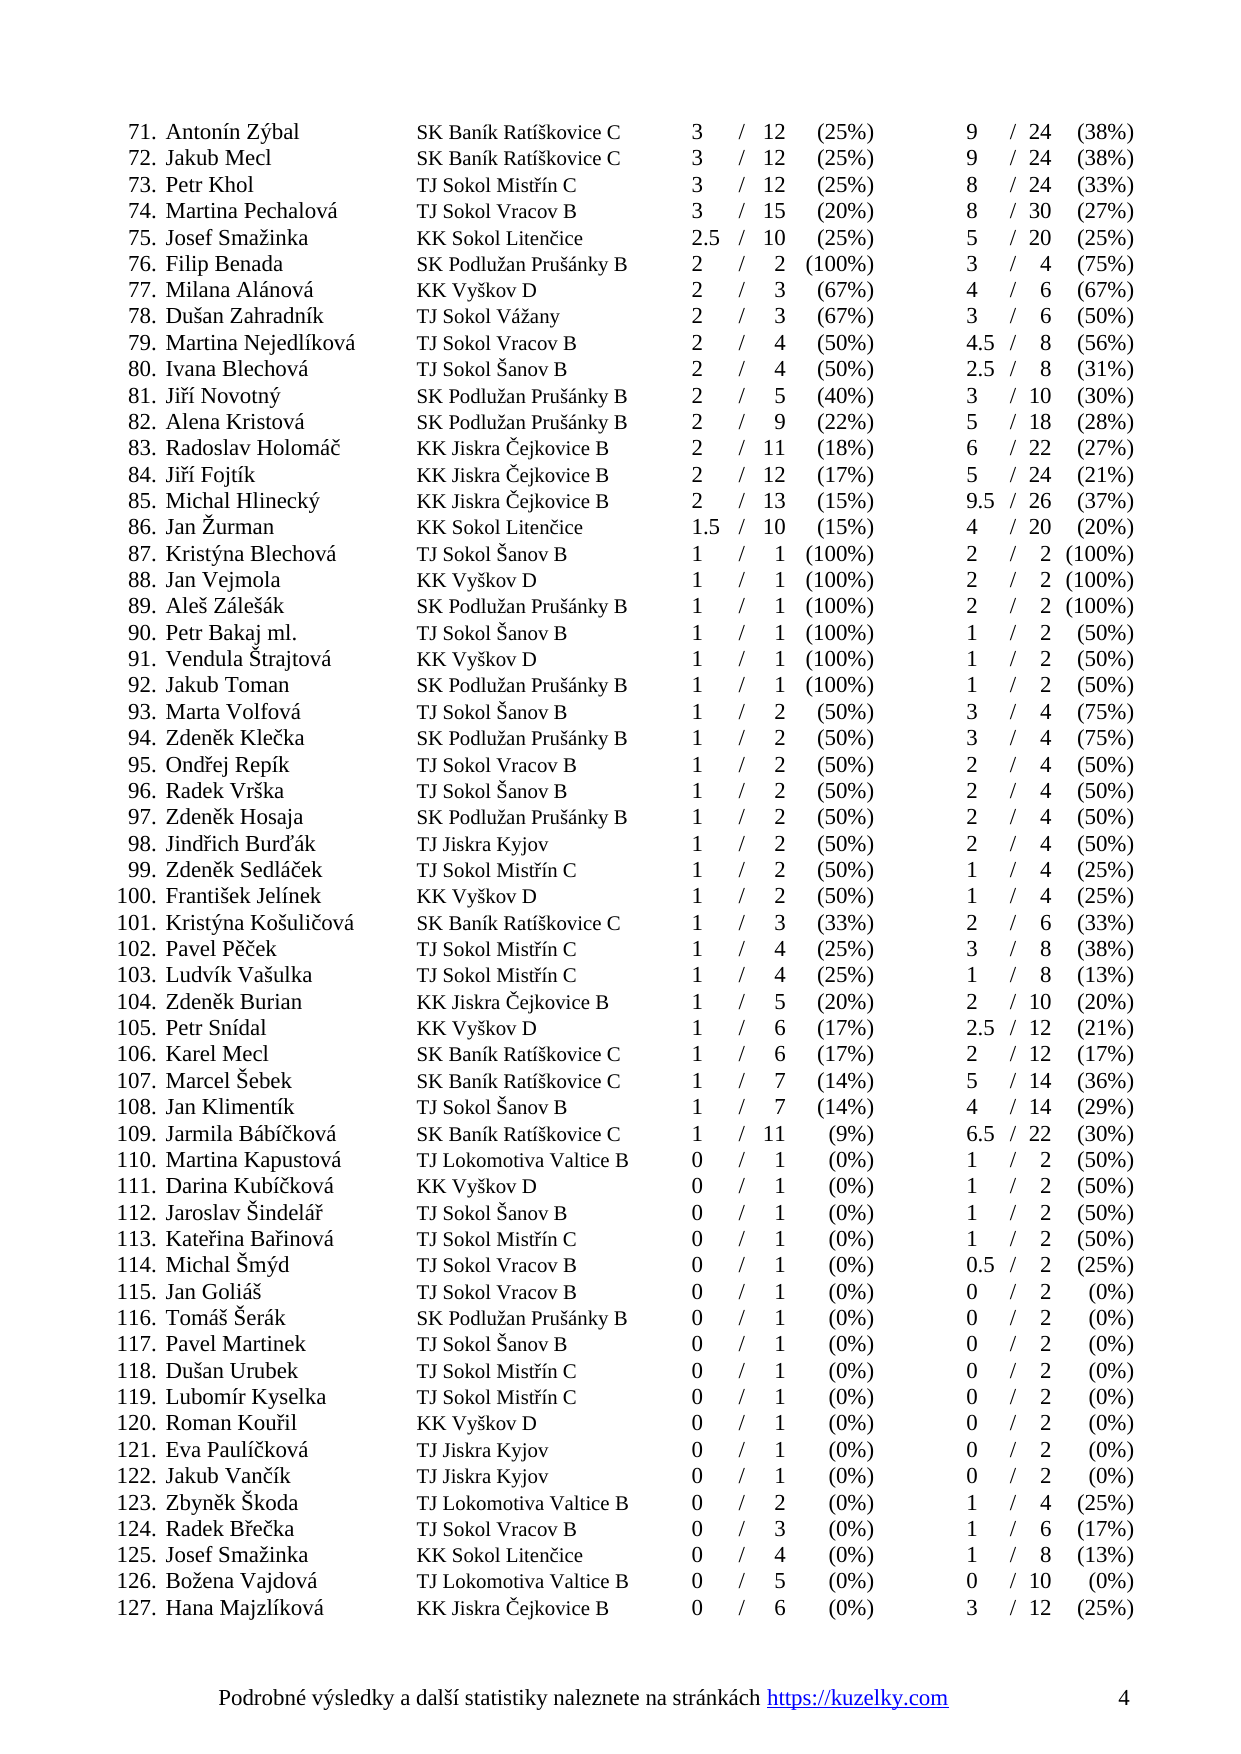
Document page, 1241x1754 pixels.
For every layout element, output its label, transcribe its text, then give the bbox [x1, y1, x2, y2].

text 120. Roman Kouřil KK Vyškov D 0 / 1 (0%) 0 / 2 (0%) [106, 1409, 1134, 1436]
text 79. Martina Nejedlíková TJ Sokol Vracov B 2 / 4 (50%) 4.5 / 8 (56%) [106, 329, 1134, 355]
text 107. Marcel Šebek SK Baník Ratíškovice C 1 / 7 (14%) 5 / 14 (36%) [106, 1067, 1134, 1093]
text 84. Jiří Fojtík KK Jiskra Čejkovice B 2 / 12 (17%) 5 / 24 (21%) [106, 461, 1134, 487]
text 78. Dušan Zahradník TJ Sokol Vážany 2 / 3 (67%) 3 / 6 (50%) [106, 303, 1134, 329]
text 101. Kristýna Košuličová SK Baník Ratíškovice C 1 / 3 (33%) 2 / 6 (33%) [106, 909, 1134, 935]
text 85. Michal Hlinecký KK Jiskra Čejkovice B 2 / 13 (15%) 9.5 / 26 (37%) [106, 487, 1134, 513]
text 109. Jarmila Bábíčková SK Baník Ratíškovice C 1 / 11 (9%) 6.5 / 22 (30%) [106, 1119, 1134, 1146]
text 75. Josef Smažinka KK Sokol Litenčice 2.5 / 10 (25%) 5 / 20 (25%) [106, 223, 1134, 250]
text 96. Radek Vrška TJ Sokol Šanov B 1 / 2 (50%) 2 / 4 (50%) [106, 777, 1134, 803]
text 71. Antonín Zýbal SK Baník Ratíškovice C 3 / 12 (25%) 9 / 24 (38%) [106, 118, 1134, 144]
text 122. Jakub Vančík TJ Jiskra Kyjov 0 / 1 (0%) 0 / 2 (0%) [106, 1462, 1134, 1488]
text 73. Petr Khol TJ Sokol Mistřín C 3 / 12 (25%) 8 / 24 (33%) [106, 171, 1134, 197]
text 117. Pavel Martinek TJ Sokol Šanov B 0 / 1 (0%) 0 / 2 (0%) [106, 1330, 1134, 1357]
text 77. Milana Alánová KK Vyškov D 2 / 3 (67%) 4 / 6 (67%) [106, 276, 1134, 303]
text 103. Ludvík Vašulka TJ Sokol Mistřín C 1 / 4 (25%) 1 / 8 (13%) [106, 961, 1134, 988]
text 118. Dušan Urubek TJ Sokol Mistřín C 0 / 1 (0%) 0 / 2 (0%) [106, 1357, 1134, 1383]
text 119. Lubomír Kyselka TJ Sokol Mistřín C 0 / 1 (0%) 0 / 2 (0%) [106, 1383, 1134, 1409]
text 100. František Jelínek KK Vyškov D 1 / 2 (50%) 1 / 4 (25%) [106, 882, 1134, 909]
text 102. Pavel Pěček TJ Sokol Mistřín C 1 / 4 (25%) 3 / 8 (38%) [106, 935, 1134, 961]
text 126. Božena Vajdová TJ Lokomotiva Valtice B 0 / 5 (0%) 0 / 10 (0%) [106, 1568, 1134, 1594]
text 90. Petr Bakaj ml. TJ Sokol Šanov B 1 / 1 (100%) 1 / 2 (50%) [106, 619, 1134, 645]
text 111. Darina Kubíčková KK Vyškov D 0 / 1 (0%) 1 / 2 (50%) [106, 1172, 1134, 1199]
text 93. Marta Volfová TJ Sokol Šanov B 1 / 2 (50%) 3 / 4 (75%) [106, 698, 1134, 724]
text 74. Martina Pechalová TJ Sokol Vracov B 3 / 15 (20%) 8 / 30 (27%) [106, 197, 1134, 223]
text 97. Zdeněk Hosaja SK Podlužan Prušánky B 1 / 2 (50%) 2 / 4 (50%) [106, 803, 1134, 830]
text 99. Zdeněk Sedláček TJ Sokol Mistřín C 1 / 2 (50%) 1 / 4 (25%) [106, 856, 1134, 882]
text 88. Jan Vejmola KK Vyškov D 1 / 1 (100%) 2 / 2 (100%) [106, 566, 1134, 592]
text 80. Ivana Blechová TJ Sokol Šanov B 2 / 4 (50%) 2.5 / 8 (31%) [106, 355, 1134, 382]
text 72. Jakub Mecl SK Baník Ratíškovice C 3 / 12 (25%) 9 / 24 (38%) [106, 144, 1134, 171]
text 114. Michal Šmýd TJ Sokol Vracov B 0 / 1 (0%) 0.5 / 2 (25%) [106, 1251, 1134, 1278]
text 94. Zdeněk Klečka SK Podlužan Prušánky B 1 / 2 (50%) 3 / 4 (75%) [106, 724, 1134, 751]
text 104. Zdeněk Burian KK Jiskra Čejkovice B 1 / 5 (20%) 2 / 10 (20%) [106, 988, 1134, 1014]
text 105. Petr Snídal KK Vyškov D 1 / 6 (17%) 2.5 / 12 (21%) [106, 1014, 1134, 1041]
text 82. Alena Kristová SK Podlužan Prušánky B 2 / 9 (22%) 5 / 18 (28%) [106, 408, 1134, 434]
text 98. Jindřich Burďák TJ Jiskra Kyjov 1 / 2 (50%) 2 / 4 (50%) [106, 830, 1134, 856]
text 123. Zbyněk Škoda TJ Lokomotiva Valtice B 0 / 2 (0%) 1 / 4 (25%) [106, 1488, 1134, 1515]
text 124. Radek Břečka TJ Sokol Vracov B 0 / 3 (0%) 1 / 6 (17%) [106, 1515, 1134, 1541]
text 83. Radoslav Holomáč KK Jiskra Čejkovice B 2 / 11 (18%) 6 / 22 (27%) [106, 434, 1134, 461]
text 121. Eva Paulíčková TJ Jiskra Kyjov 0 / 1 (0%) 0 / 2 (0%) [106, 1436, 1134, 1462]
text 110. Martina Kapustová TJ Lokomotiva Valtice B 0 / 1 (0%) 1 / 2 (50%) [106, 1146, 1134, 1172]
text 112. Jaroslav Šindelář TJ Sokol Šanov B 0 / 1 (0%) 1 / 2 (50%) [106, 1199, 1134, 1225]
text 92. Jakub Toman SK Podlužan Prušánky B 1 / 1 (100%) 1 / 2 (50%) [106, 672, 1134, 698]
text 108. Jan Klimentík TJ Sokol Šanov B 1 / 7 (14%) 4 / 14 (29%) [106, 1093, 1134, 1119]
text 106. Karel Mecl SK Baník Ratíškovice C 1 / 6 (17%) 2 / 12 (17%) [106, 1041, 1134, 1067]
text 87. Kristýna Blechová TJ Sokol Šanov B 1 / 1 (100%) 2 / 2 (100%) [106, 540, 1134, 566]
text 91. Vendula Štrajtová KK Vyškov D 1 / 1 (100%) 1 / 2 (50%) [106, 645, 1134, 672]
text 116. Tomáš Šerák SK Podlužan Prušánky B 0 / 1 (0%) 0 / 2 (0%) [106, 1304, 1134, 1330]
text 115. Jan Goliáš TJ Sokol Vracov B 0 / 1 (0%) 0 / 2 (0%) [106, 1278, 1134, 1304]
text 81. Jiří Novotný SK Podlužan Prušánky B 2 / 5 (40%) 3 / 10 (30%) [106, 382, 1134, 408]
text 127. Hana Majzlíková KK Jiskra Čejkovice B 0 / 6 (0%) 3 / 12 (25%) [106, 1594, 1134, 1620]
text 125. Josef Smažinka KK Sokol Litenčice 0 / 4 (0%) 1 / 8 (13%) [106, 1541, 1134, 1568]
text 113. Kateřina Bařinová TJ Sokol Mistřín C 0 / 1 (0%) 1 / 2 (50%) [106, 1225, 1134, 1251]
text 89. Aleš Zálešák SK Podlužan Prušánky B 1 / 1 (100%) 2 / 2 (100%) [106, 592, 1134, 619]
text 76. Filip Benada SK Podlužan Prušánky B 2 / 2 (100%) 3 / 4 (75%) [106, 250, 1134, 276]
text 95. Ondřej Repík TJ Sokol Vracov B 1 / 2 (50%) 2 / 4 (50%) [106, 751, 1134, 777]
text 86. Jan Žurman KK Sokol Litenčice 1.5 / 10 (15%) 4 / 20 (20%) [106, 513, 1134, 540]
